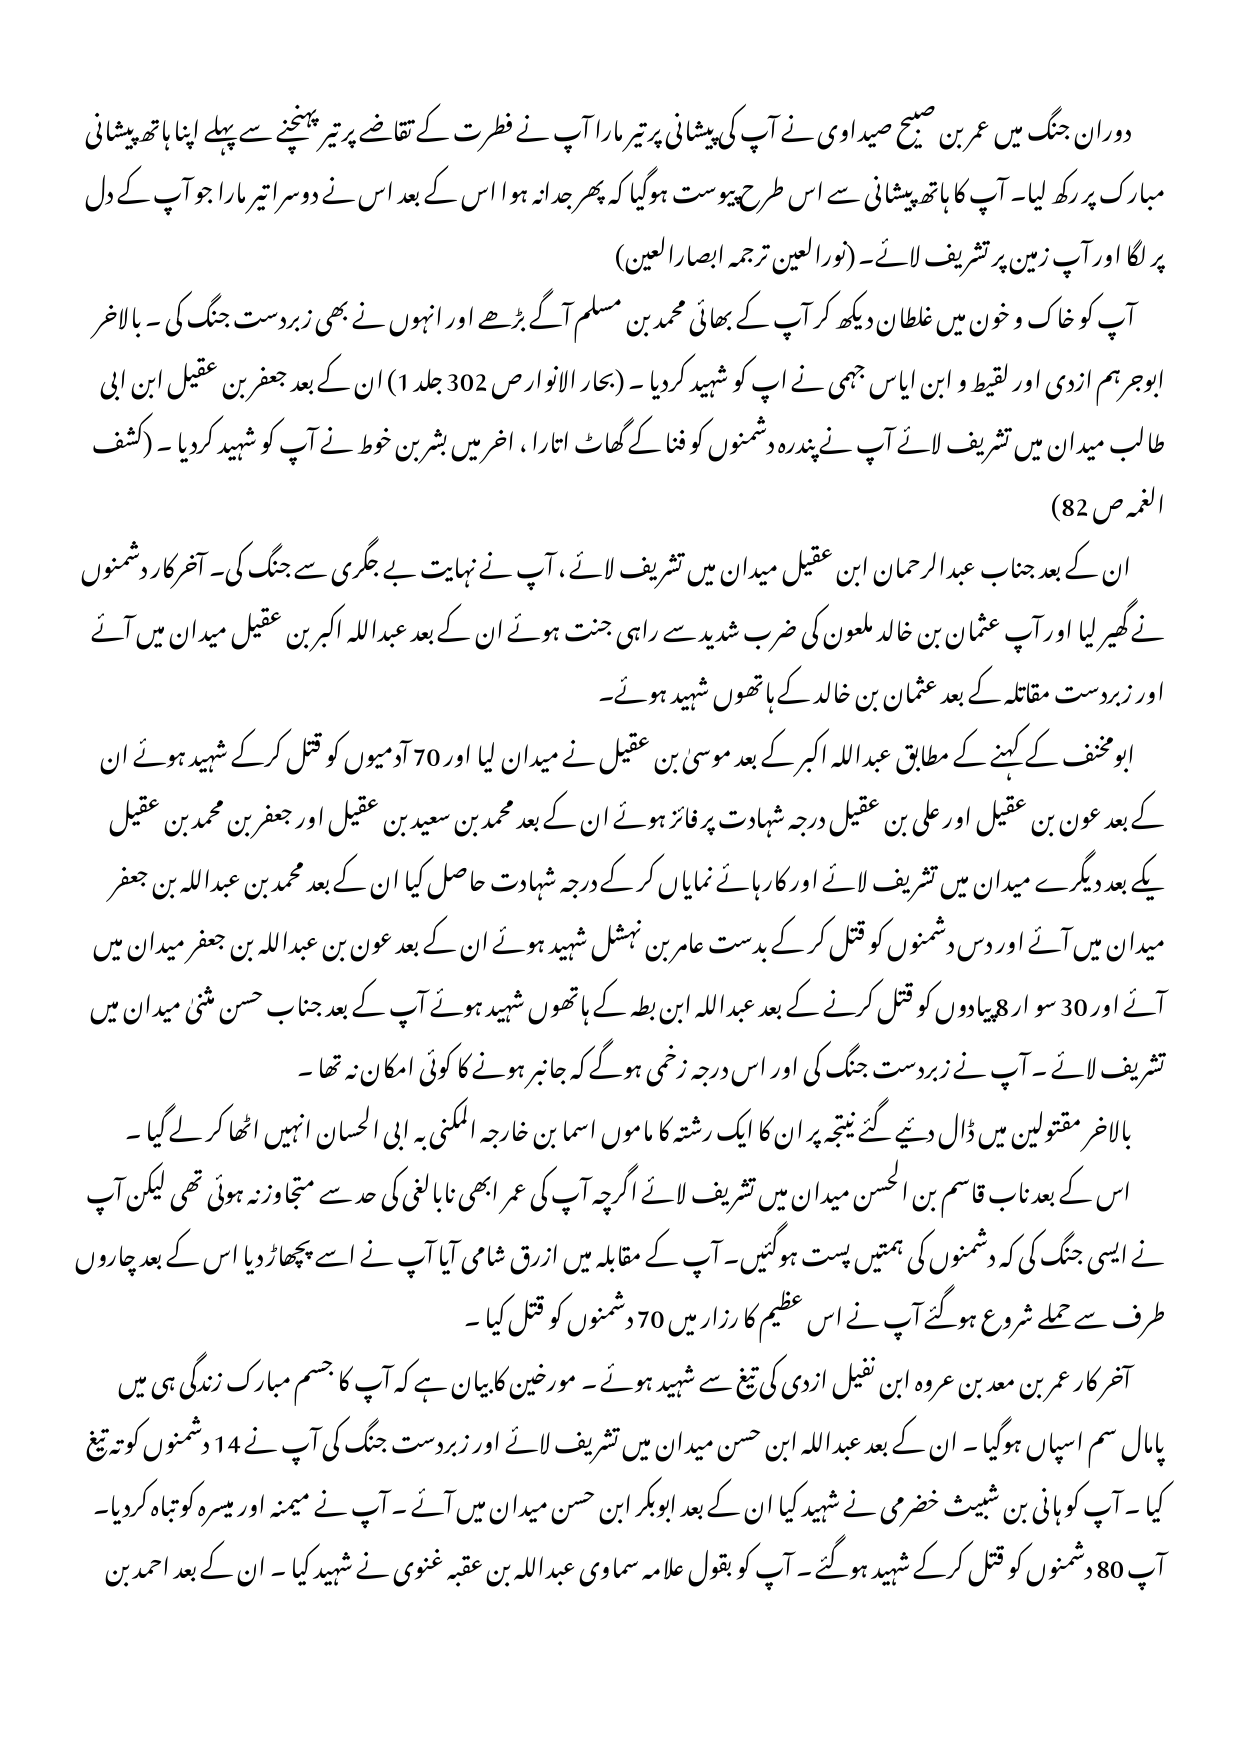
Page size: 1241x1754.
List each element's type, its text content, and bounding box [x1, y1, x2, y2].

text آپ کو خاک و خون میں غلطان دیکھ کر آپ کے بھائی محمد بن مسلم آگے بڑھے اور انہوں نے بھی زبردست جنگ کی ۔ بالاخر ابوجرہم ازدی اور لقیط و ابن ایاس جہمی نے اپ کو شہید کردیا ۔ (بحار الانوار ص 302 جلد 1) ان کے بعد جعفر بن عقیل ابن ابی طالب میدان میں تشریف لائے آپ نے پندرہ دشمنوں کو فنا کے گھاٹ اتارا ، اخر میں بشر بن خوط نے آپ کو شہید کردیا ۔ (کشف الغمہ ص 82) [75, 281, 1165, 531]
text ابومخنف کے کہنے کے مطابق عبداللہ اکبر کے بعد موسیٰ بن عقیل نے میدان لیا اور 70 آدمیوں کو قتل کرکے شہید ہوئے ان کے بعد عون بن عقیل اور علی بن عقیل درجہ شہادت پر فائز ہوئے ان کے بعد محمد بن سعید بن عقیل اور جعفر بن محمد بن عقیل یکے بعد دیگرے میدان میں تشریف لائے اور کار ہائے نمایاں کر کے درجہ شہادت حاصل کیا ان کے بعد محمد بن عبداللہ بن جعفر میدان میں آئے اور دس دشمنوں کو قتل کر کے بدست عامر بن نہشل شہید ہوئے ان کے بعد عون بن عبداللہ بن جعفر میدان میں آئے اور 30 سو ار 8 پیادوں کو قتل کرنے کے بعد عبداللہ ابن بطہ کے ہاتھوں شہید ہوئے آپ کے بعد جناب حسن مثنیٰ میدان میں تشریف لائے ۔ آپ نے زبردست جنگ کی اور اس درجہ زخمی ہوگے کہ جانبر ہونے کا کوئی امکان نہ تھا ۔ [75, 719, 1165, 1094]
text بالاخر مقتولین میں ڈال دئیے گئے نیتجہ پر ان کا ایک رشتہ کا ماموں اسما بن خارجہ المکنی بہ ابی الحسان انہیں اٹھا کر لے گیا ۔ [75, 1094, 1165, 1156]
text دوران جنگ میں عمر بن صبیح صیداوی نے آپ کی پیشانی پر تیر مارا آپ نے فطرت کے تقاضے پر تیر پہنچنے سے پہلے اپنا ہاتھ پیشانی مبارک پر رکھ لیا۔ آپ کا ہاتھ پیشانی سے اس طرح پیوست ہوگیا کہ پھر جدانہ ہوا اس کے بعد اس نے دوسرا تیر مارا جو آپ کے دل پر لگا اور آپ زمین پر تشریف لائے۔ (نورالعین ترجمہ ابصارالعین) [75, 94, 1165, 281]
text اس کے بعد ناب قاسم بن الحسن میدان میں تشریف لائے اگرچہ آپ کی عمر ابھی نابالغی کی حد سے متجاوز نہ ہوئی تھی لیکن آپ نے ایسی جنگ کی کہ دشمنوں کی ہمتیں پست ہوگئیں۔ آپ کے مقابلہ میں ازرق شامی آیا آپ نے اسے پچھاڑ دیا اس کے بعد چاروں طرف سے حملے شروع ہوگئے آپ نے اس عظیم کا رزار میں 70 دشمنوں کو قتل کیا ۔ [75, 1156, 1165, 1344]
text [75, 1344, 1165, 1594]
text ان کے بعد جناب عبدالرحمان ابن عقیل میدان میں تشریف لائے ، آپ نے نہایت بے جگری سے جنگ کی۔ آخرکار دشمنوں نے گھیر لیا اور آپ عثمان بن خالد ملعون کی ضرب شدید سے راہی جنت ہوئے ان کے بعد عبداللہ اکبر بن عقیل میدان میں آئے اور زبردست مقاتلہ کے بعد عثمان بن خالد کے ہاتھوں شہید ہوئے۔ [75, 531, 1165, 719]
